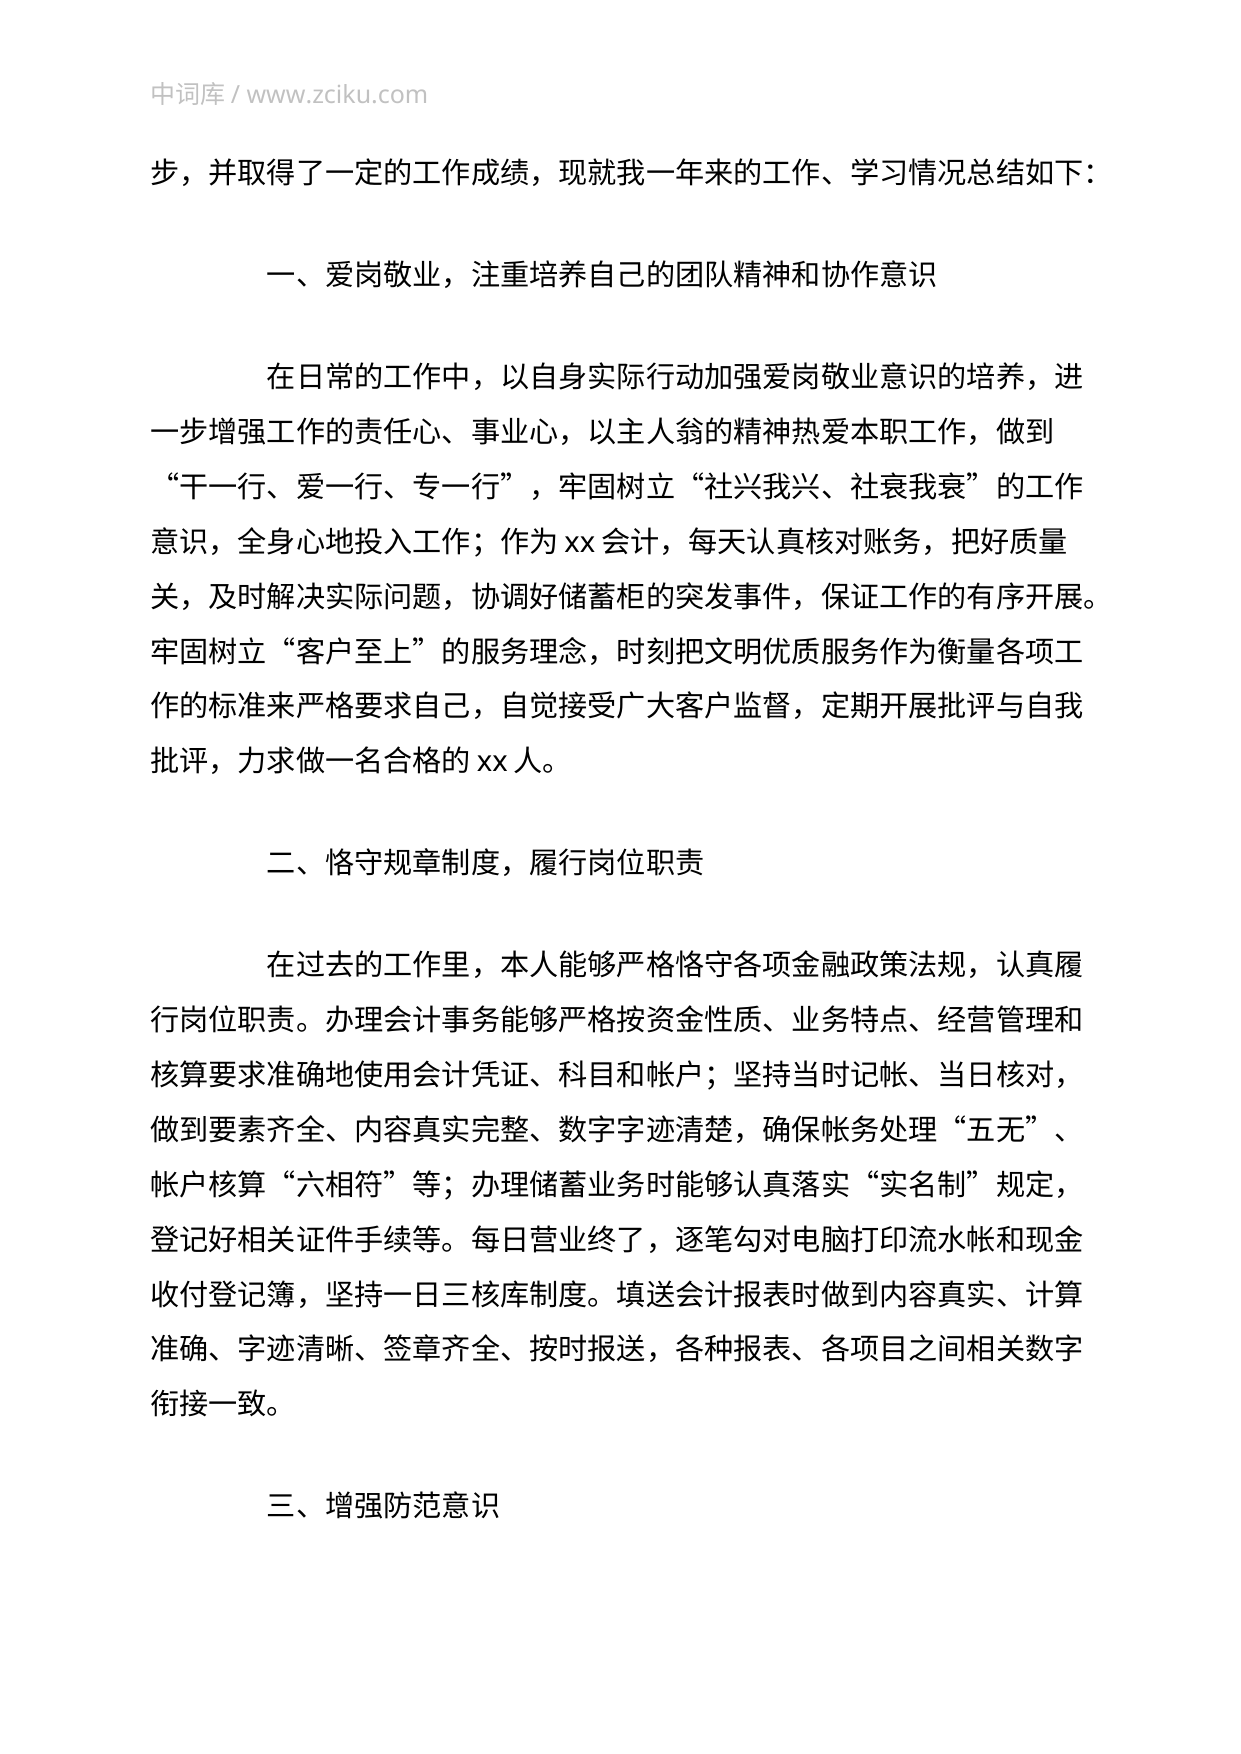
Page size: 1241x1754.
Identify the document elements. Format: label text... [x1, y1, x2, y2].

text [150, 150, 1090, 192]
text 二、恪守规章制度，履行岗位职责 [150, 840, 1090, 882]
text 三、增强防范意识 [150, 1483, 1090, 1525]
text 一、爱岗敬业，注重培养自己的团队精神和协作意识 [150, 252, 1090, 294]
text 在日常的工作中，以自身实际行动加强爱岗敬业意识的培养，进一步增强工作的责任心、事业心，以主人翁的精神热爱本职工作，做到“干一行、爱一行、专一行”，牢固树立“社兴我兴、社衰我衰”的工作意识，全身心地投入工作；作为xx会计，每天认真核对账务，把好质量关，及时解决实际问题，协调好储蓄柜的突发事件，保证工作的有序开展。牢固树立“客户至上”的服务理念，时刻把文明优质服务作为衡量各项工作的标准来严格要求自己，自觉接受广大客户监督，定期开展批评与自我批评，力求做一名合格的xx人。 [150, 353, 1090, 780]
text 在过去的工作里，本人能够严格恪守各项金融政策法规，认真履行岗位职责。办理会计事务能够严格按资金性质、业务特点、经营管理和核算要求准确地使用会计凭证、科目和帐户；坚持当时记帐、当日核对，做到要素齐全、内容真实完整、数字字迹清楚，确保帐务处理“五无”、帐户核算“六相符”等；办理储蓄业务时能够认真落实“实名制”规定，登记好相关证件手续等。每日营业终了，逐笔勾对电脑打印流水帐和现金收付登记簿，坚持一日三核库制度。填送会计报表时做到内容真实、计算准确、字迹清晰、签章齐全、按时报送，各种报表、各项目之间相关数字衔接一致。 [150, 942, 1090, 1423]
